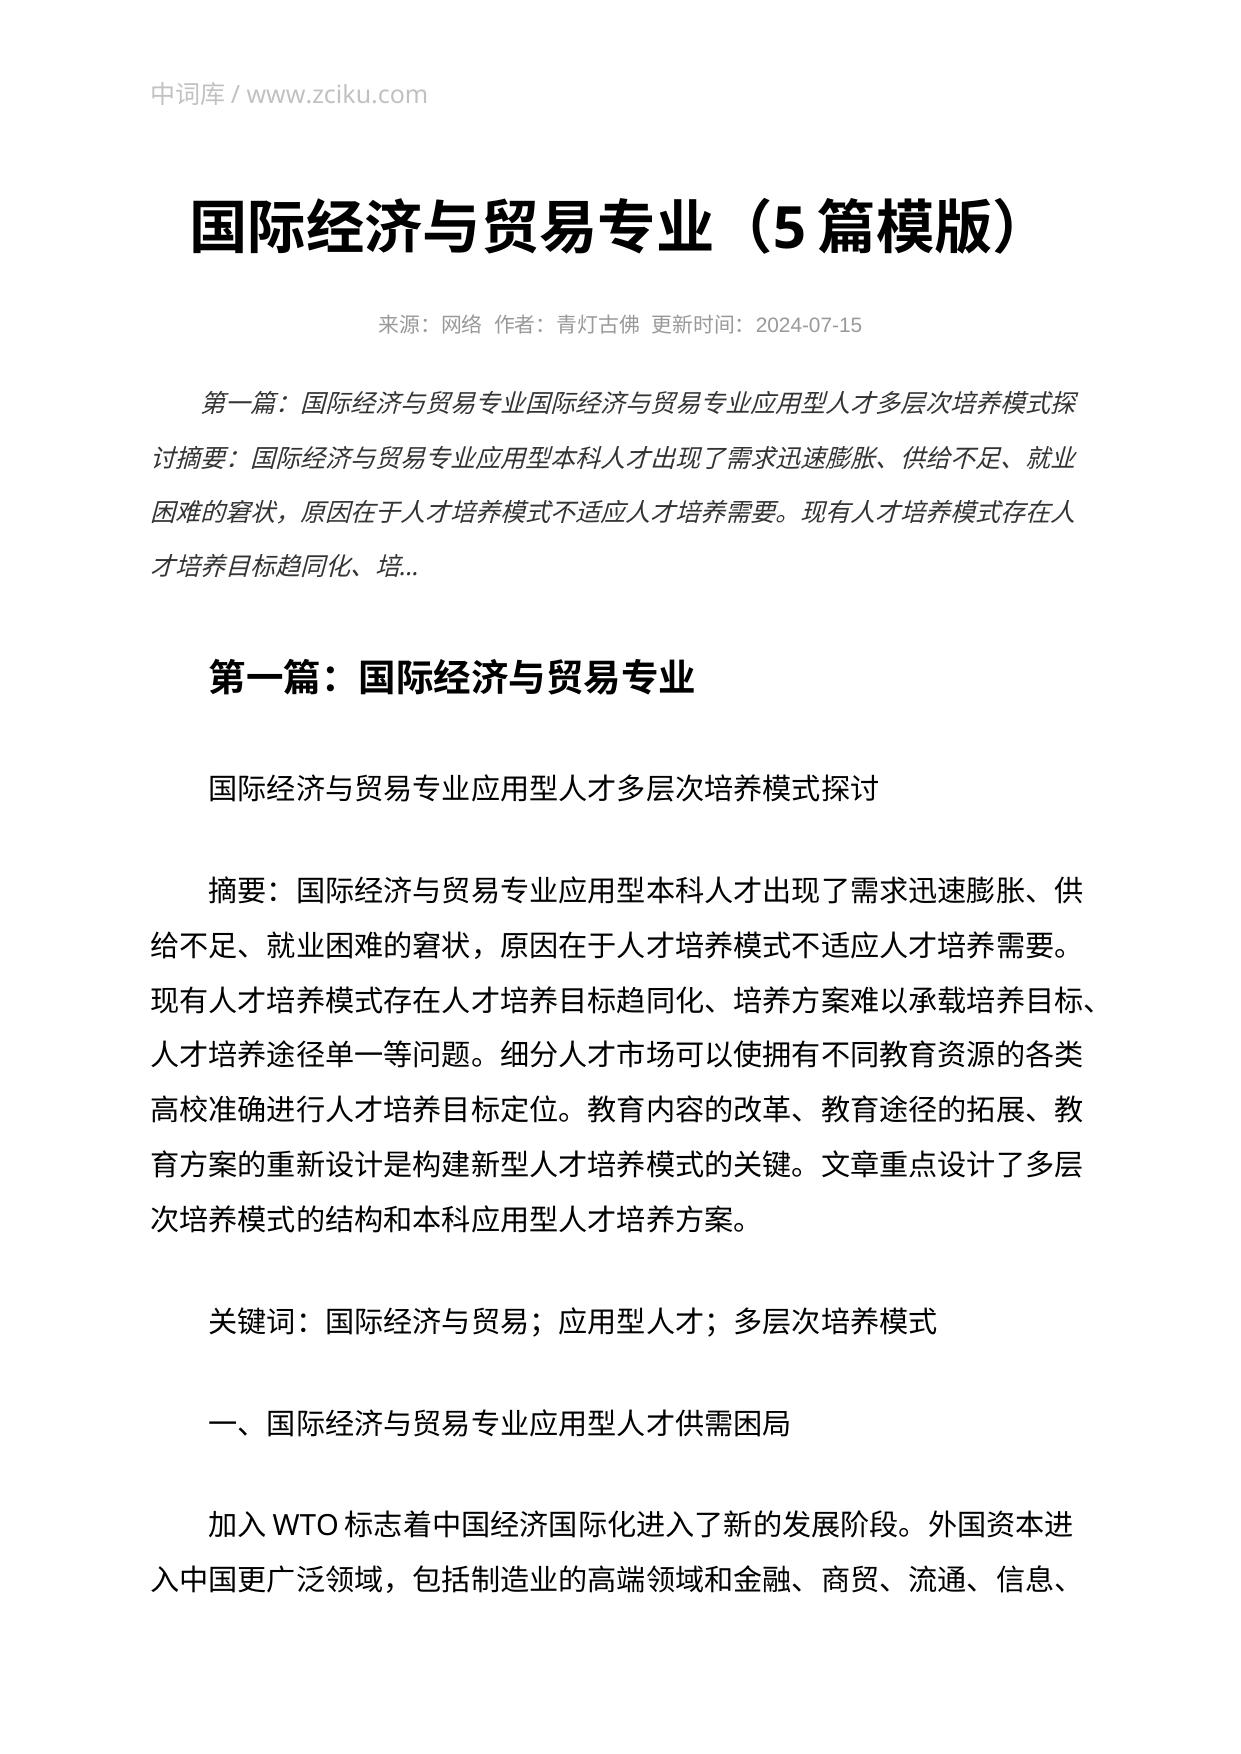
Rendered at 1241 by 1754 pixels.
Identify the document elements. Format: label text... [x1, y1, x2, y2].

text 一、国际经济与贸易专业应用型人才供需困局 [150, 1400, 1090, 1442]
text 摘要：国际经济与贸易专业应用型本科人才出现了需求迅速膨胀、供给不足、就业困难的窘状，原因在于人才培养模式不适应人才培养需要。现有人才培养模式存在人才培养目标趋同化、培养方案难以承载培养目标、人才培养途径单一等问题。细分人才市场可以使拥有不同教育资源的各类高校准确进行人才培养目标定位。教育内容的改革、教育途径的拓展、教育方案的重新设计是构建新型人才培养模式的关键。文章重点设计了多层次培养模式的结构和本科应用型人才培养方案。 [150, 867, 1090, 1239]
subtitle 国际经济与贸易专业（5篇模版） [150, 181, 1090, 266]
text 国际经济与贸易专业应用型人才多层次培养模式探讨 [150, 766, 1090, 808]
text 关键词：国际经济与贸易；应用型人才；多层次培养模式 [150, 1298, 1090, 1341]
text 第一篇：国际经济与贸易专业 [150, 648, 1090, 702]
text 第一篇：国际经济与贸易专业国际经济与贸易专业应用型人才多层次培养模式探讨摘要：国际经济与贸易专业应用型本科人才出现了需求迅速膨胀、供给不足、就业困难的窘状，原因在于人才培养模式不适应人才培养需要。现有人才培养模式存在人才培养目标趋同化、培... [150, 384, 1090, 583]
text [150, 1502, 1090, 1599]
text 来源：网络 作者：青灯古佛 更新时间：2024-07-15 [150, 313, 1090, 337]
